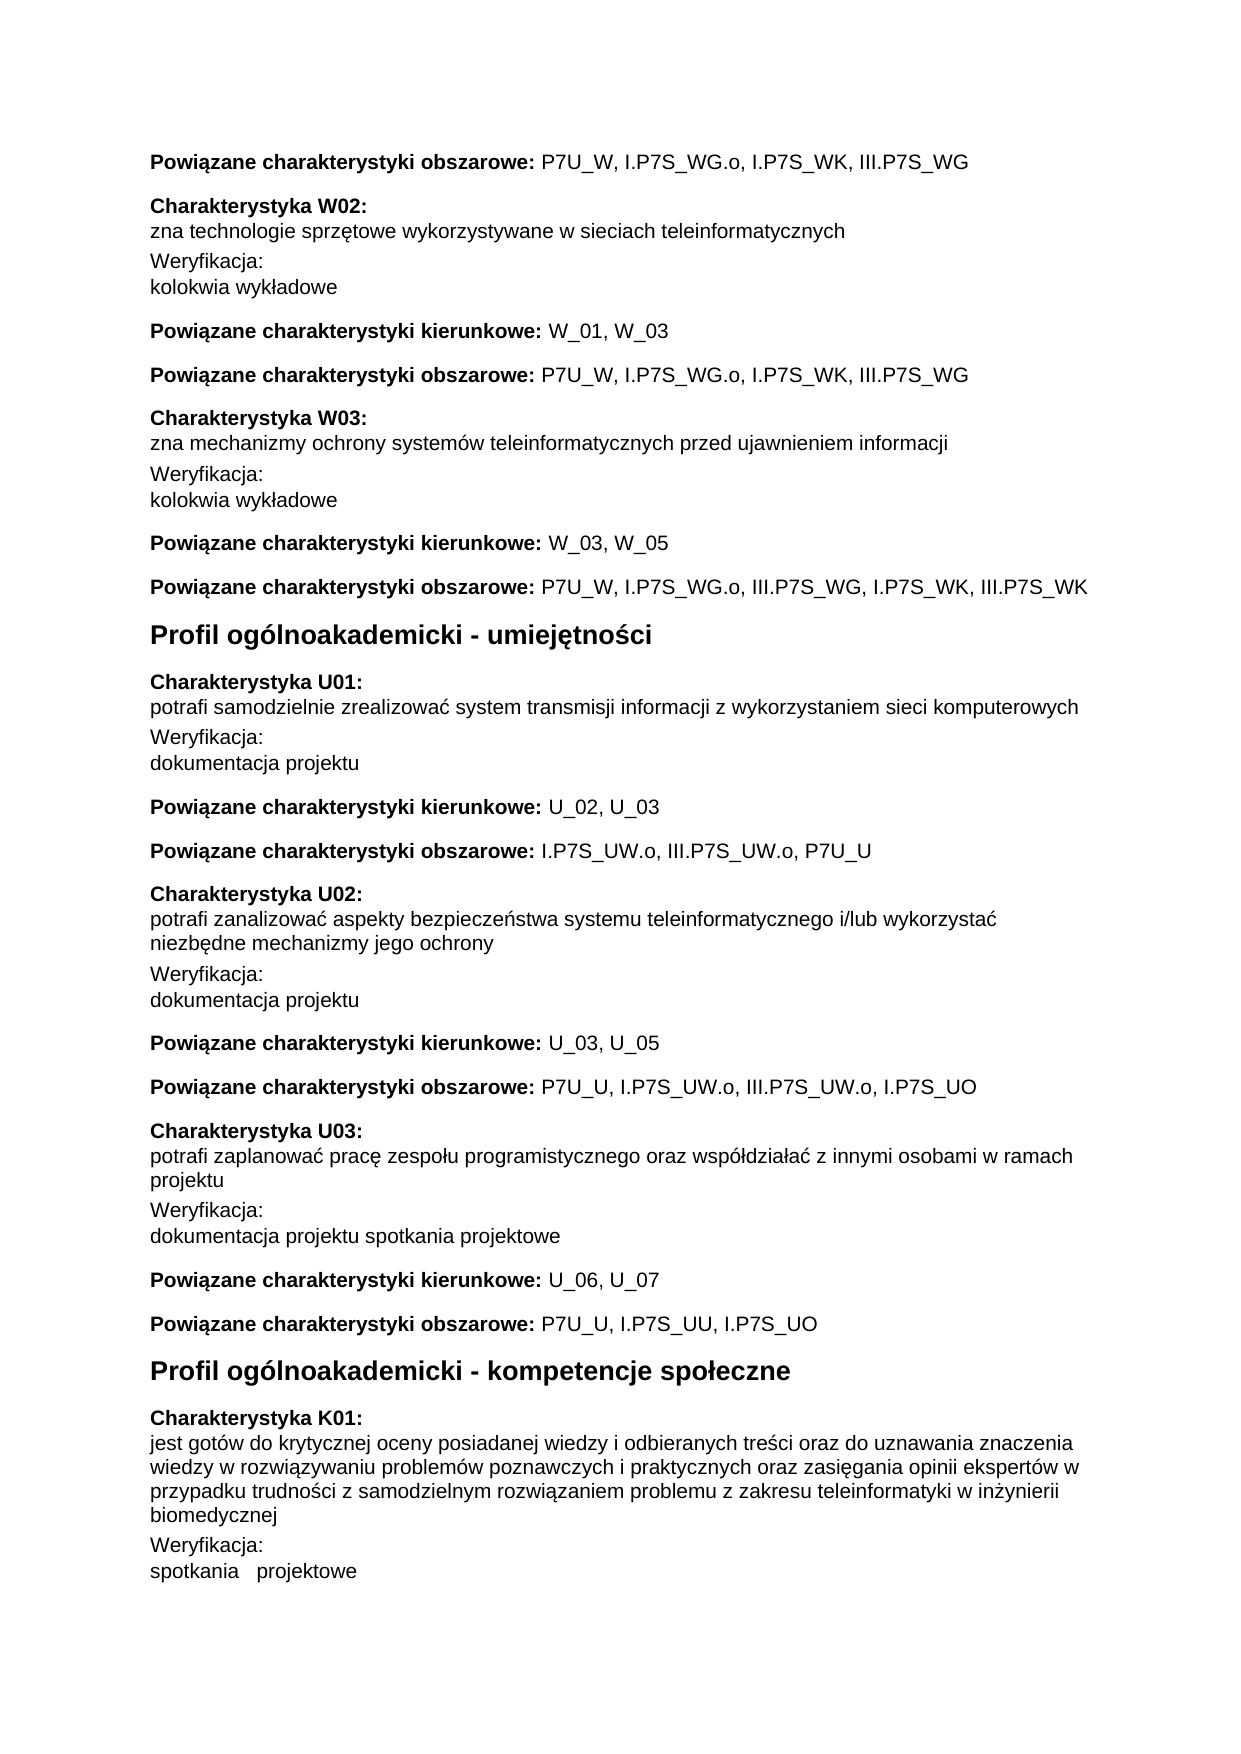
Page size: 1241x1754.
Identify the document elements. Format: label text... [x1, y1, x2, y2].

text Powiązane charakterystyki obszarowe: P7U_U, I.P7S_UU, I.P7S_UO [150, 1311, 1090, 1335]
text Powiązane charakterystyki kierunkowe: U_02, U_03 [150, 795, 1090, 819]
text Powiązane charakterystyki obszarowe: P7U_W, I.P7S_WG.o, III.P7S_WG, I.P7S_WK, III.P7S_WK [150, 575, 1090, 599]
text Powiązane charakterystyki obszarowe: I.P7S_UW.o, III.P7S_UW.o, P7U_U [150, 838, 1090, 862]
text potrafi zaplanować pracę zespołu programistycznego oraz współdziałać z innymi osobami w ramach projektu [150, 1144, 1090, 1192]
text Weryfikacja: [150, 725, 1090, 749]
text potrafi samodzielnie zrealizować system transmisji informacji z wykorzystaniem sieci komputerowych [150, 695, 1090, 719]
text Powiązane charakterystyki obszarowe: P7U_W, I.P7S_WG.o, I.P7S_WK, III.P7S_WG [150, 362, 1090, 386]
subtitle Profil ogólnoakademicki - kompetencje społeczne [150, 1355, 1090, 1386]
text Powiązane charakterystyki kierunkowe: W_03, W_05 [150, 531, 1090, 555]
text Powiązane charakterystyki obszarowe: P7U_W, I.P7S_WG.o, I.P7S_WK, III.P7S_WG [150, 150, 1090, 174]
text Powiązane charakterystyki kierunkowe: U_06, U_07 [150, 1268, 1090, 1292]
text Weryfikacja: [150, 1198, 1090, 1222]
text Charakterystyka U03: [150, 1119, 1090, 1143]
text kolokwia wykładowe [150, 487, 1090, 511]
text Charakterystyka U02: [150, 882, 1090, 906]
text jest gotów do krytycznej oceny posiadanej wiedzy i odbieranych treści oraz do uznawania znaczenia wiedzy w rozwiązywaniu problemów poznawczych i praktycznych oraz zasięgania opinii ekspertów w przypadku trudności z samodzielnym rozwiązaniem problemu z zakresu teleinformatyki w inżynierii biomedycznej [150, 1431, 1090, 1527]
text Charakterystyka U01: [150, 670, 1090, 694]
text dokumentacja projektu [150, 987, 1090, 1011]
text Powiązane charakterystyki kierunkowe: U_03, U_05 [150, 1031, 1090, 1055]
text zna mechanizmy ochrony systemów teleinformatycznych przed ujawnieniem informacji [150, 431, 1090, 455]
text Charakterystyka K01: [150, 1406, 1090, 1430]
text Weryfikacja: [150, 249, 1090, 273]
text Weryfikacja: [150, 961, 1090, 985]
text zna technologie sprzętowe wykorzystywane w sieciach teleinformatycznych [150, 219, 1090, 243]
text Charakterystyka W02: [150, 194, 1090, 218]
text Weryfikacja: [150, 1533, 1090, 1557]
text dokumentacja projektu spotkania projektowe [150, 1224, 1090, 1248]
text potrafi zanalizować aspekty bezpieczeństwa systemu teleinformatycznego i/lub wykorzystać niezbędne mechanizmy jego ochrony [150, 907, 1090, 955]
text Charakterystyka W03: [150, 406, 1090, 430]
subtitle Profil ogólnoakademicki - umiejętności [150, 619, 1090, 650]
text dokumentacja projektu [150, 751, 1090, 775]
text kolokwia wykładowe [150, 275, 1090, 299]
text Weryfikacja: [150, 461, 1090, 485]
text Powiązane charakterystyki kierunkowe: W_01, W_03 [150, 319, 1090, 343]
text Powiązane charakterystyki obszarowe: P7U_U, I.P7S_UW.o, III.P7S_UW.o, I.P7S_UO [150, 1075, 1090, 1099]
text spotkania projektowe [150, 1559, 1090, 1583]
